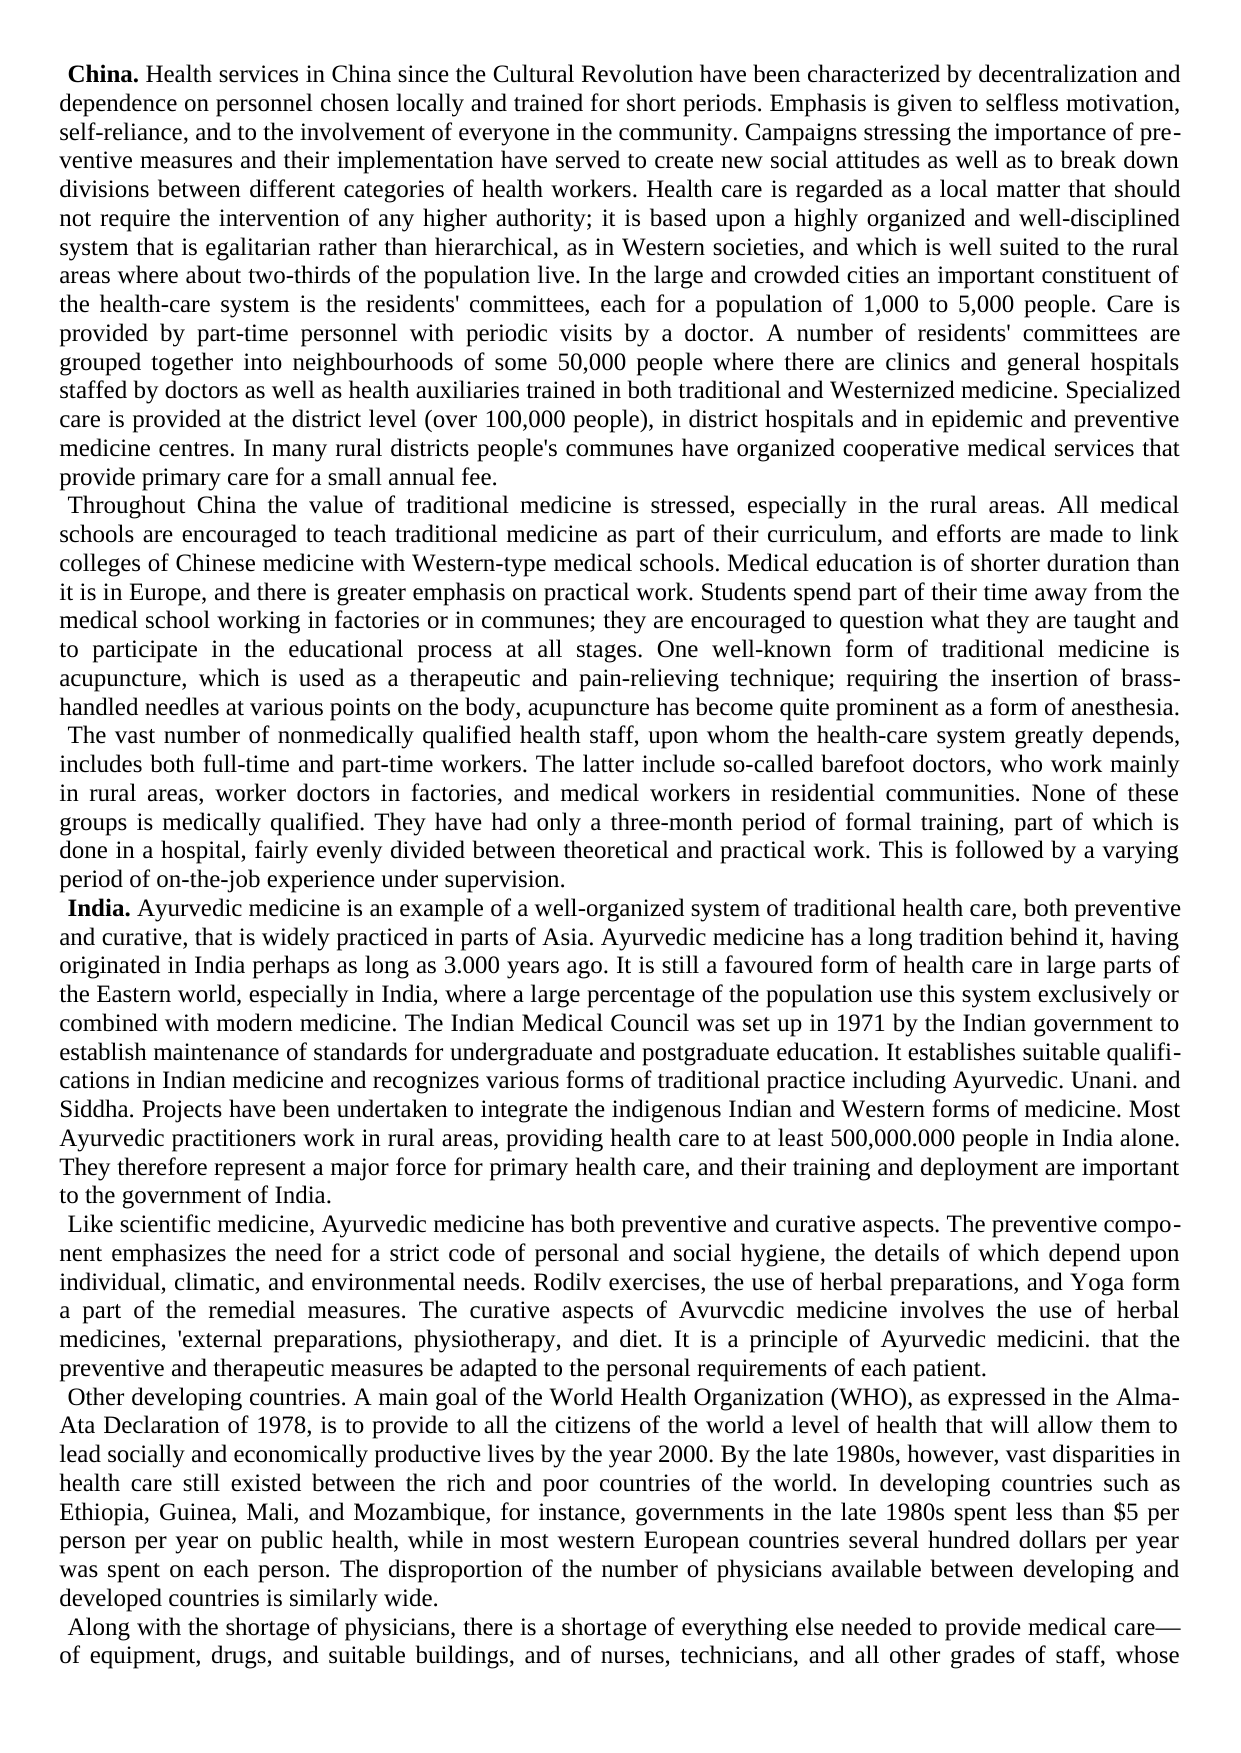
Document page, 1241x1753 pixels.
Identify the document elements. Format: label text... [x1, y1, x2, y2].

text China. Health services in China since the Cultural Revolution have been characterized by decentralization and dependence on personnel chosen locally and trained for short periods. Emphasis is given to selfless motivation, self-reliance, and to the involvement of everyone in the community. Campaigns stressing the importance of preventive measures and their implementation have served to create new social attitudes as well as to break down divisions between different categories of health workers. Health care is regarded as a local matter that should not require the intervention of any higher authority; it is based upon a highly organized and well-disciplined system that is egalitarian rather than hierarchical, as in Western societies, and which is well suited to the rural areas where about two-thirds of the population live. In the large and crowded cities an important constituent of the health-care system is the residents' committees, each for a population of 1,000 to 5,000 people. Care is provided by part-time personnel with periodic visits by a doctor. A number of residents' committees are grouped together into neighbourhoods of some 50,000 people where there are clinics and general hospitals staffed by doctors as well as health auxiliaries trained in both traditional and Westernized medicine. Specialized care is provided at the district level (over 100,000 people), in district hospitals and in epidemic and preventive medicine centres. In many rural districts people's communes have organized cooperative medical services that provide primary care for a small annual fee. [59, 59, 1181, 490]
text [59, 1612, 1181, 1669]
text Throughout China the value of traditional medicine is stressed, especially in the rural areas. All medical schools are encouraged to teach traditional medicine as part of their curriculum, and efforts are made to link colleges of Chinese medicine with Western-type medical schools. Medical education is of shorter duration than it is in Europe, and there is greater emphasis on practical work. Students spend part of their time away from the medical school working in factories or in communes; they are encouraged to question what they are taught and to participate in the educational process at all stages. One well-known form of traditional medicine is acupuncture, which is used as a therapeutic and pain-relieving technique; requiring the insertion of brass-handled needles at various points on the body, acupuncture has become quite prominent as a form of anesthesia. [59, 490, 1181, 720]
text India. Ayurvedic medicine is an example of a well-organized system of traditional health care, both preventive and curative, that is widely practiced in parts of Asia. Ayurvedic medicine has a long tradition behind it, having originated in India perhaps as long as 3.000 years ago. It is still a favoured form of health care in large parts of the Eastern world, especially in India, where a large percentage of the population use this system exclusively or combined with modern medicine. The Indian Medical Council was set up in 1971 by the Indian government to establish maintenance of standards for undergraduate and postgraduate education. It establishes suitable qualifications in Indian medicine and recognizes various forms of traditional practice including Ayurvedic. Unani. and Siddha. Projects have been undertaken to integrate the indigenous Indian and Western forms of medicine. Most Ayurvedic practitioners work in rural areas, providing health care to at least 500,000.000 people in India alone. They therefore represent a major force for primary health care, and their training and deployment are important to the government of India. [59, 893, 1181, 1209]
text The vast number of nonmedically qualified health staff, upon whom the health-care system greatly depends, includes both full-time and part-time workers. The latter include so-called barefoot doctors, who work mainly in rural areas, worker doctors in factories, and medical workers in residential communities. None of these groups is medically qualified. They have had only a three-month period of formal training, part of which is done in a hospital, fairly evenly divided between theoretical and practical work. This is followed by a varying period of on-the-job experience under supervision. [59, 720, 1181, 893]
text Like scientific medicine, Ayurvedic medicine has both preventive and curative aspects. The preventive component emphasizes the need for a strict code of personal and social hygiene, the details of which depend upon individual, climatic, and environmental needs. Rodilv exercises, the use of herbal preparations, and Yoga form a part of the remedial measures. The curative aspects of Avurvcdic medicine involves the use of herbal medicines, 'external preparations, physiotherapy, and diet. It is a principle of Ayurvedic medicini. that the preventive and therapeutic measures be adapted to the personal requirements of each patient. [59, 1209, 1181, 1382]
text Other developing countries. A main goal of the World Health Organization (WHO), as expressed in the Alma-Ata Declaration of 1978, is to provide to all the citizens of the world a level of health that will allow them to lead socially and economically productive lives by the year 2000. By the late 1980s, however, vast disparities in health care still existed between the rich and poor countries of the world. In developing countries such as Ethiopia, Guinea, Mali, and Mozambique, for instance, governments in the late 1980s spent less than $5 per person per year on public health, while in most western European countries several hundred dollars per year was spent on each person. The disproportion of the number of physicians available between developing and developed countries is similarly wide. [59, 1382, 1181, 1612]
